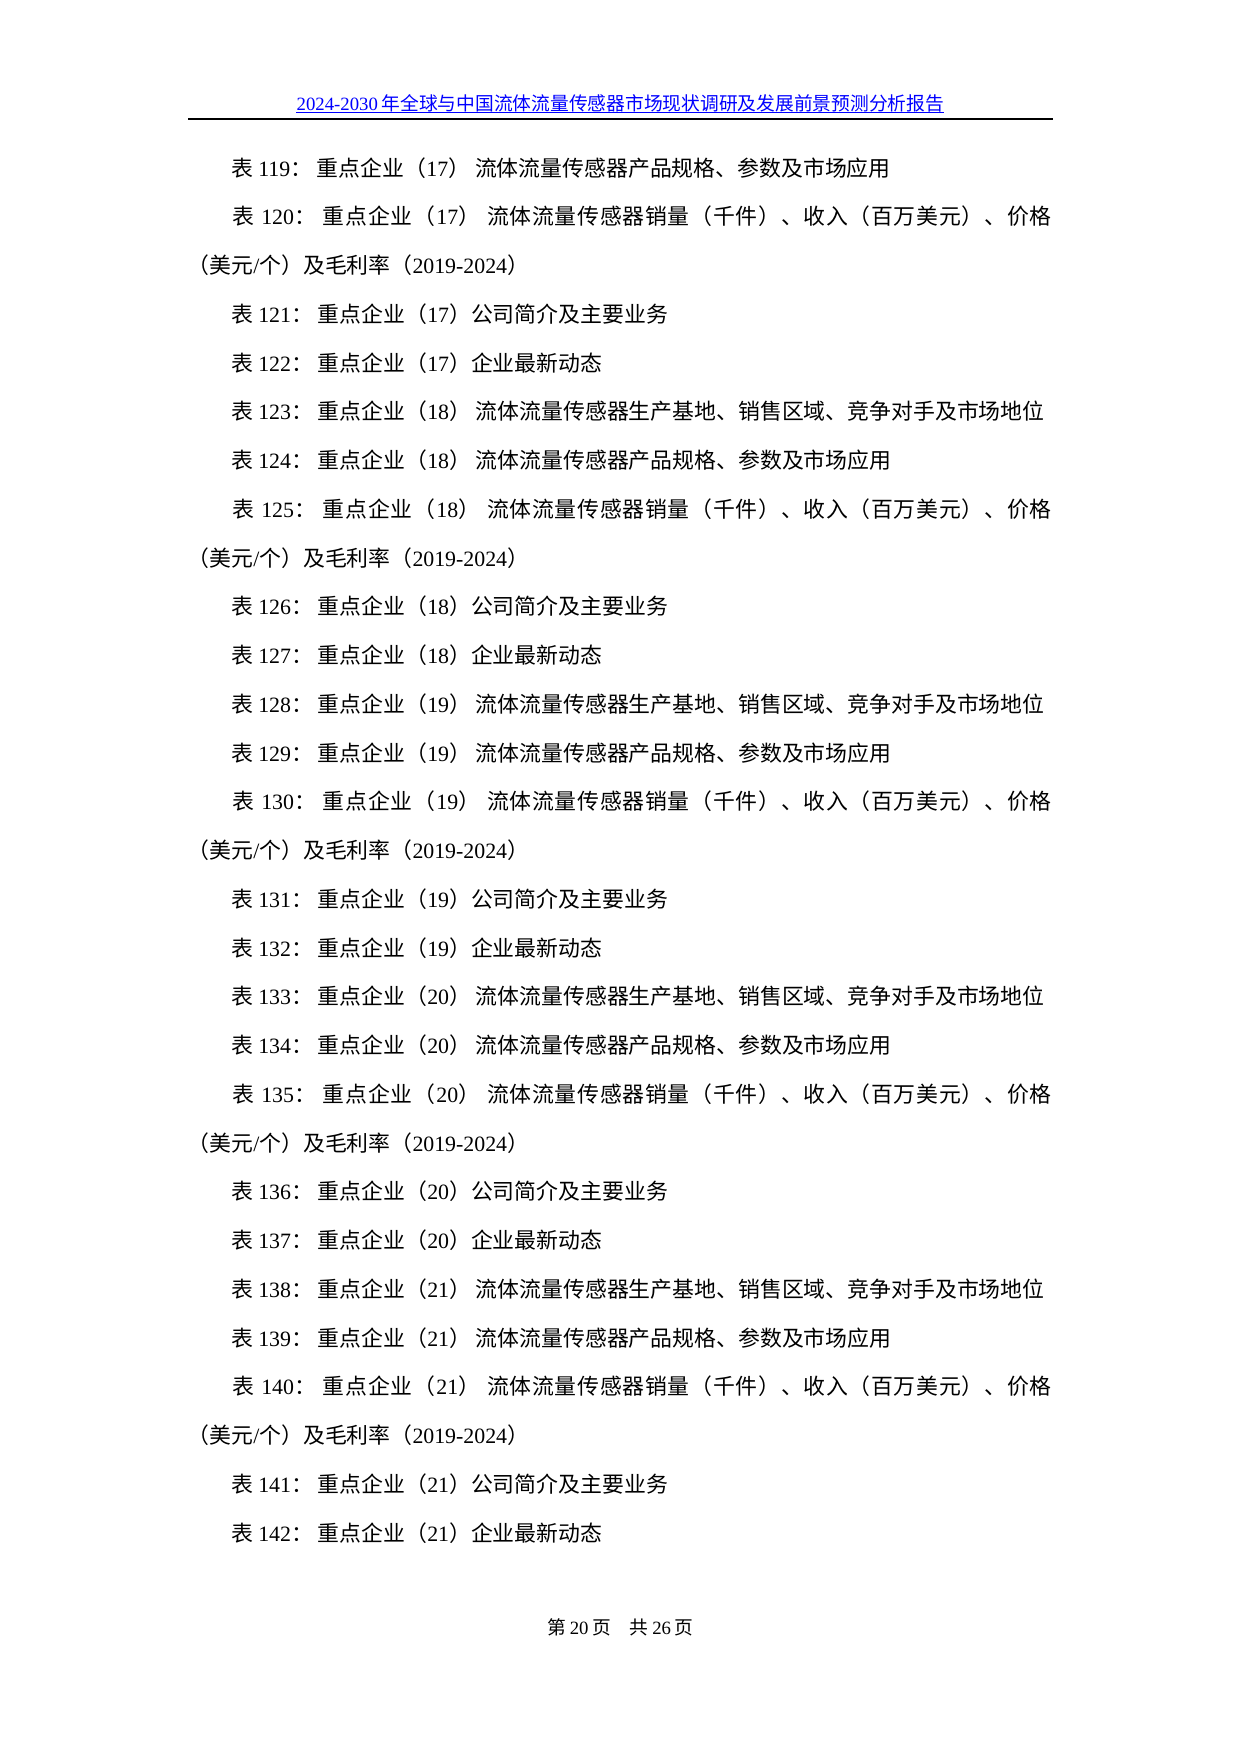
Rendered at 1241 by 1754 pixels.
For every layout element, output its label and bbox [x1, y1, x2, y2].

text [187, 150, 1053, 1548]
